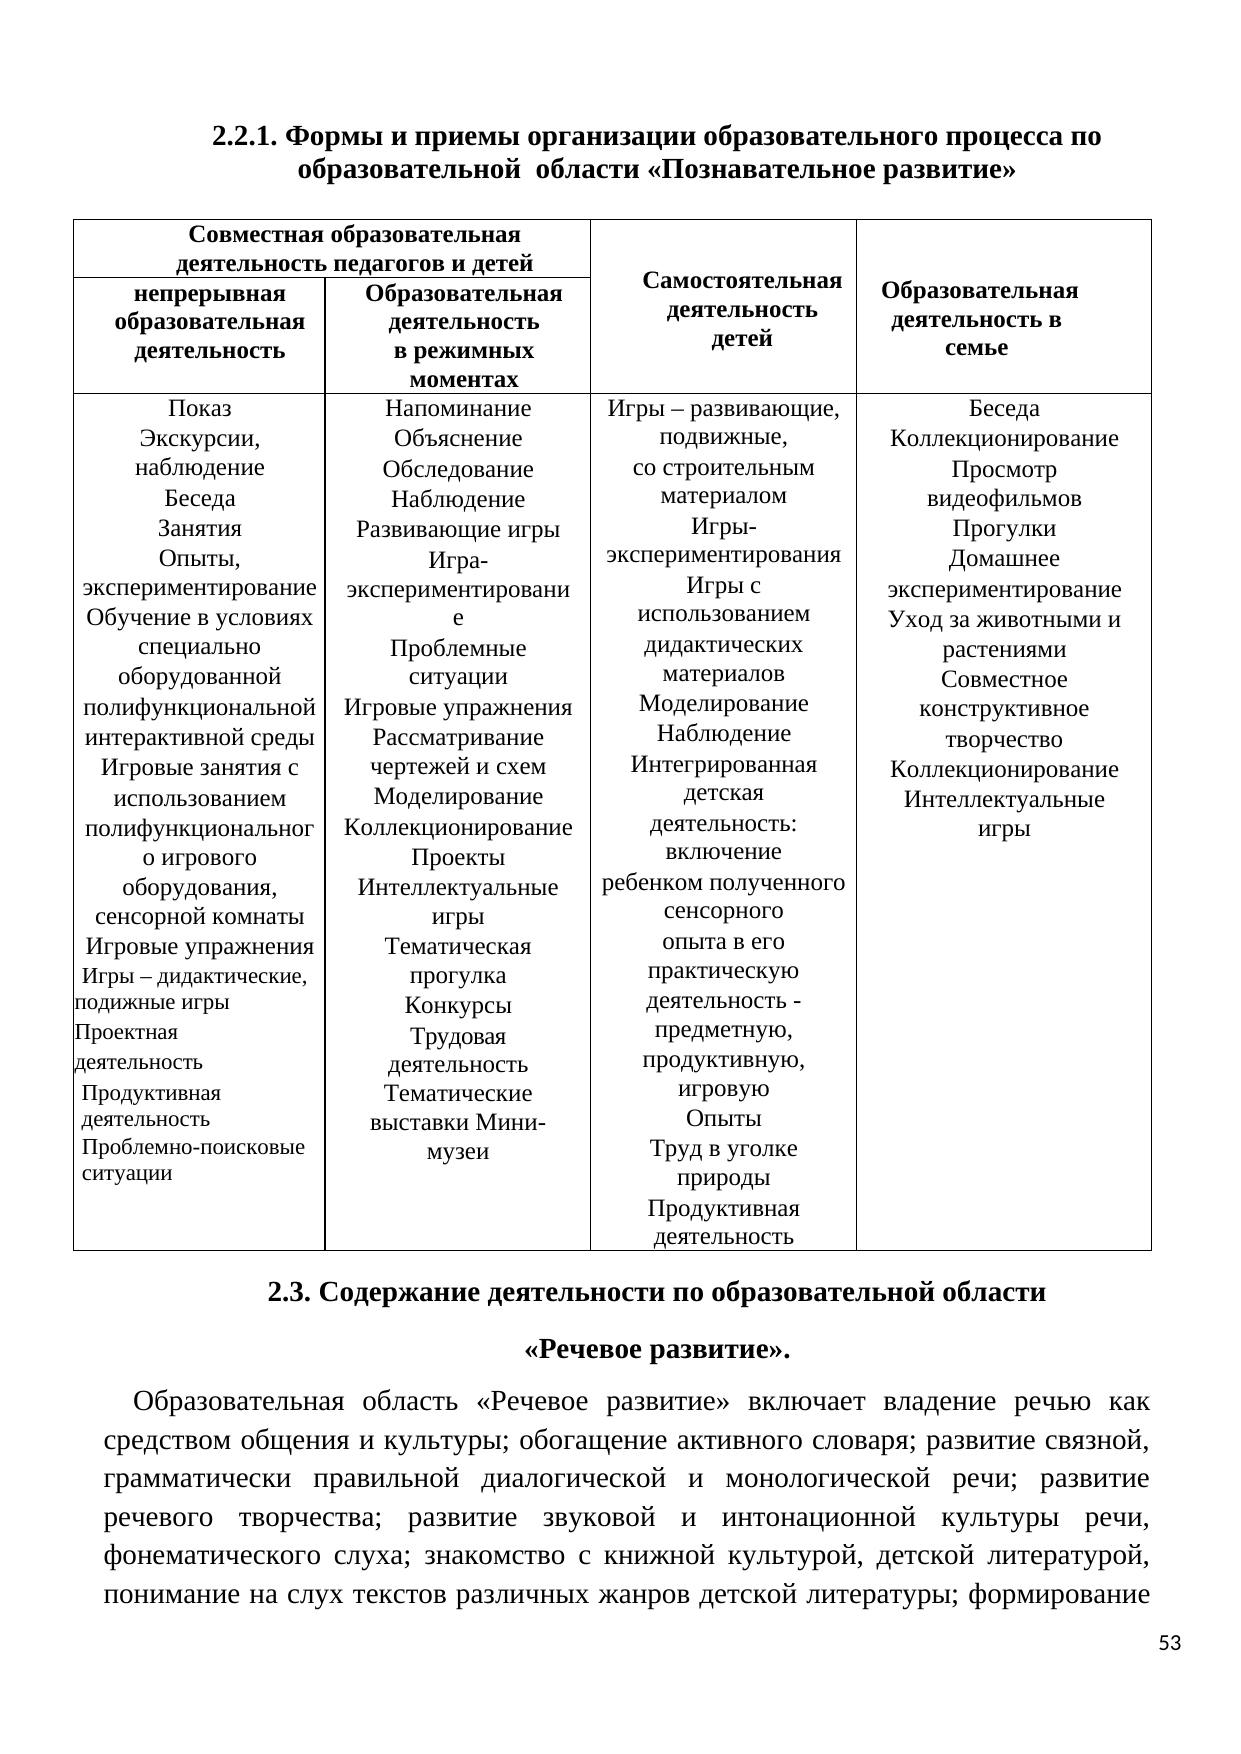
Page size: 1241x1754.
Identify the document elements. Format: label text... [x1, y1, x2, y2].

table_header Совместная образовательная деятельность педагогов и детей [74, 220, 590, 277]
table_cell Показ Экскурсии, наблюдение Беседа Занятия Опыты, экспериментирование Обучение в условиях специально оборудованной полифункциональной интерактивной среды Игровые занятия с использованием полифункционального игрового оборудования, сенсорной комнаты Игровые упражнения Игры – дидактические, подижные игры Проектная деятельность Продуктивная деятельность Проблемно-поисковые ситуации [74, 394, 324, 1250]
text 2.2.1. Формы и приемы организации образовательного процесса по образовательной области «Познавательное развитие» [133, 118, 1181, 185]
subtitle «Речевое развитие». [133, 1331, 1181, 1364]
subtitle 2.3. Содержание деятельности по образовательной области [133, 1274, 1181, 1308]
table_header Образовательная деятельность в семье [857, 220, 1151, 393]
table_cell Напоминание Объяснение Обследование Наблюдение Развивающие игры Игра-экспериментирование Проблемные ситуации Игровые упражнения Рассматривание чертежей и схем Моделирование Коллекционирование Проекты Интеллектуальные игры Тематическая прогулка Конкурсы Трудовая деятельность Тематические выставки Мини-музеи [326, 394, 590, 1250]
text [103, 1383, 1151, 1609]
table_header Самостоятельная деятельность детей [591, 220, 856, 393]
table_cell Беседа Коллекционирование Просмотр видеофильмов Прогулки Домашнее экспериментирование Уход за животными и растениями Совместное конструктивное творчество Коллекционирование Интеллектуальные игры [857, 394, 1151, 1250]
table_cell Образовательная деятельность в режимных моментах [326, 278, 590, 393]
table_cell непрерывная образовательная деятельность [74, 278, 324, 393]
table_cell Игры – развивающие, подвижные, со строительным материалом Игры-экспериментирования Игры с использованием дидактических материалов Моделирование Наблюдение Интегрированная детская деятельность: включение ребенком полученного сенсорного опыта в его практическую деятельность -предметную, продуктивную, игровую Опыты Труд в уголке природы Продуктивная деятельность [591, 394, 856, 1250]
